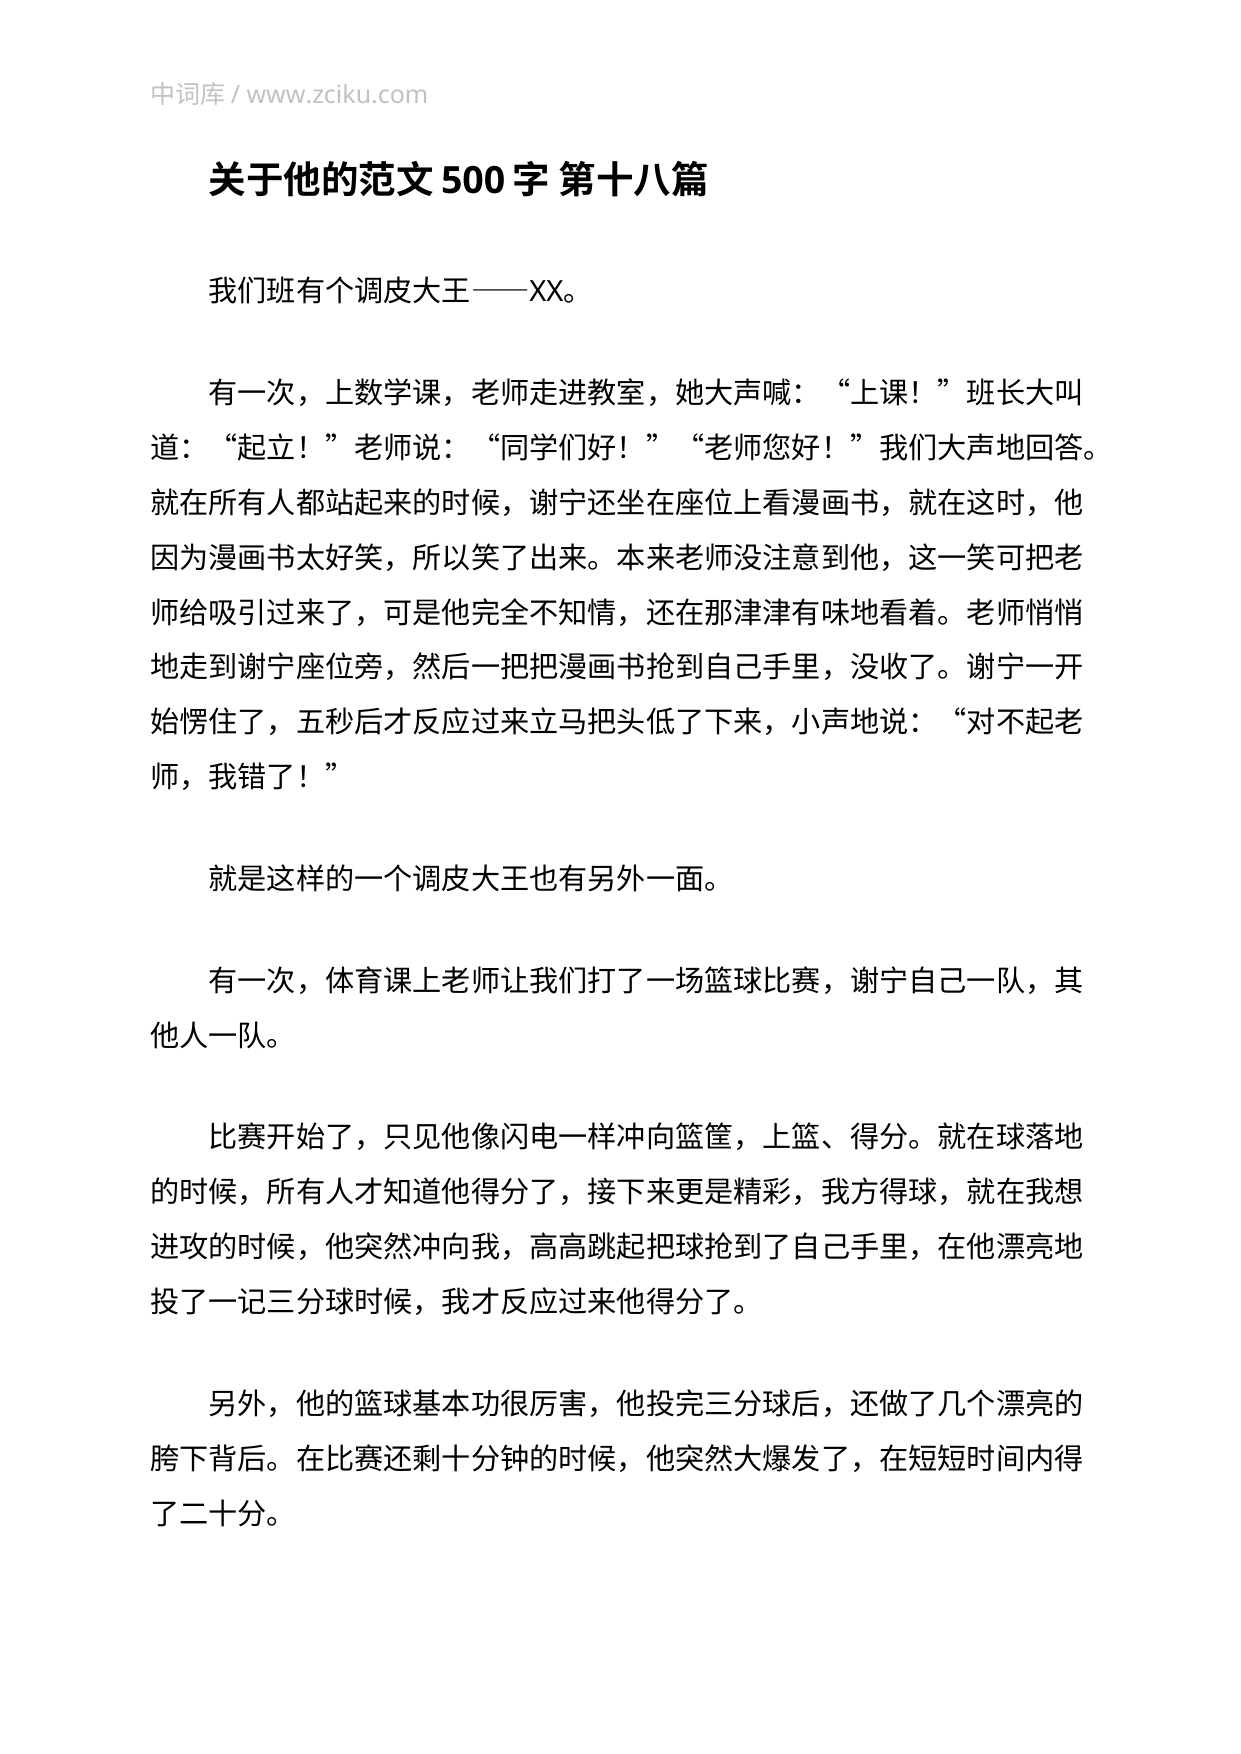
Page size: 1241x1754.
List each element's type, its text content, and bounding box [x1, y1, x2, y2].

text 有一次，体育课上老师让我们打了一场篮球比赛，谢宁自己一队，其他人一队。 [150, 957, 1090, 1054]
text 有一次，上数学课，老师走进教室，她大声喊：“上课！”班长大叫道：“起立！”老师说：“同学们好！”“老师您好！”我们大声地回答。就在所有人都站起来的时候，谢宁还坐在座位上看漫画书，就在这时，他因为漫画书太好笑，所以笑了出来。本来老师没注意到他，这一笑可把老师给吸引过来了，可是他完全不知情，还在那津津有味地看着。老师悄悄地走到谢宁座位旁，然后一把把漫画书抢到自己手里，没收了。谢宁一开始愣住了，五秒后才反应过来立马把头低了下来，小声地说：“对不起老师，我错了！” [150, 369, 1090, 796]
text 另外，他的篮球基本功很厉害，他投完三分球后，还做了几个漂亮的胯下背后。在比赛还剩十分钟的时候，他突然大爆发了，在短短时间内得了二十分。 [150, 1381, 1090, 1533]
text 关于他的范文500字 第十八篇 [150, 150, 1090, 204]
text 我们班有个调皮大王——XX。 [150, 268, 1090, 310]
text 比赛开始了，只见他像闪电一样冲向篮筐，上篮、得分。就在球落地的时候，所有人才知道他得分了，接下来更是精彩，我方得球，就在我想进攻的时候，他突然冲向我，高高跳起把球抢到了自己手里，在他漂亮地投了一记三分球时候，我才反应过来他得分了。 [150, 1114, 1090, 1321]
text 就是这样的一个调皮大王也有另外一面。 [150, 856, 1090, 898]
